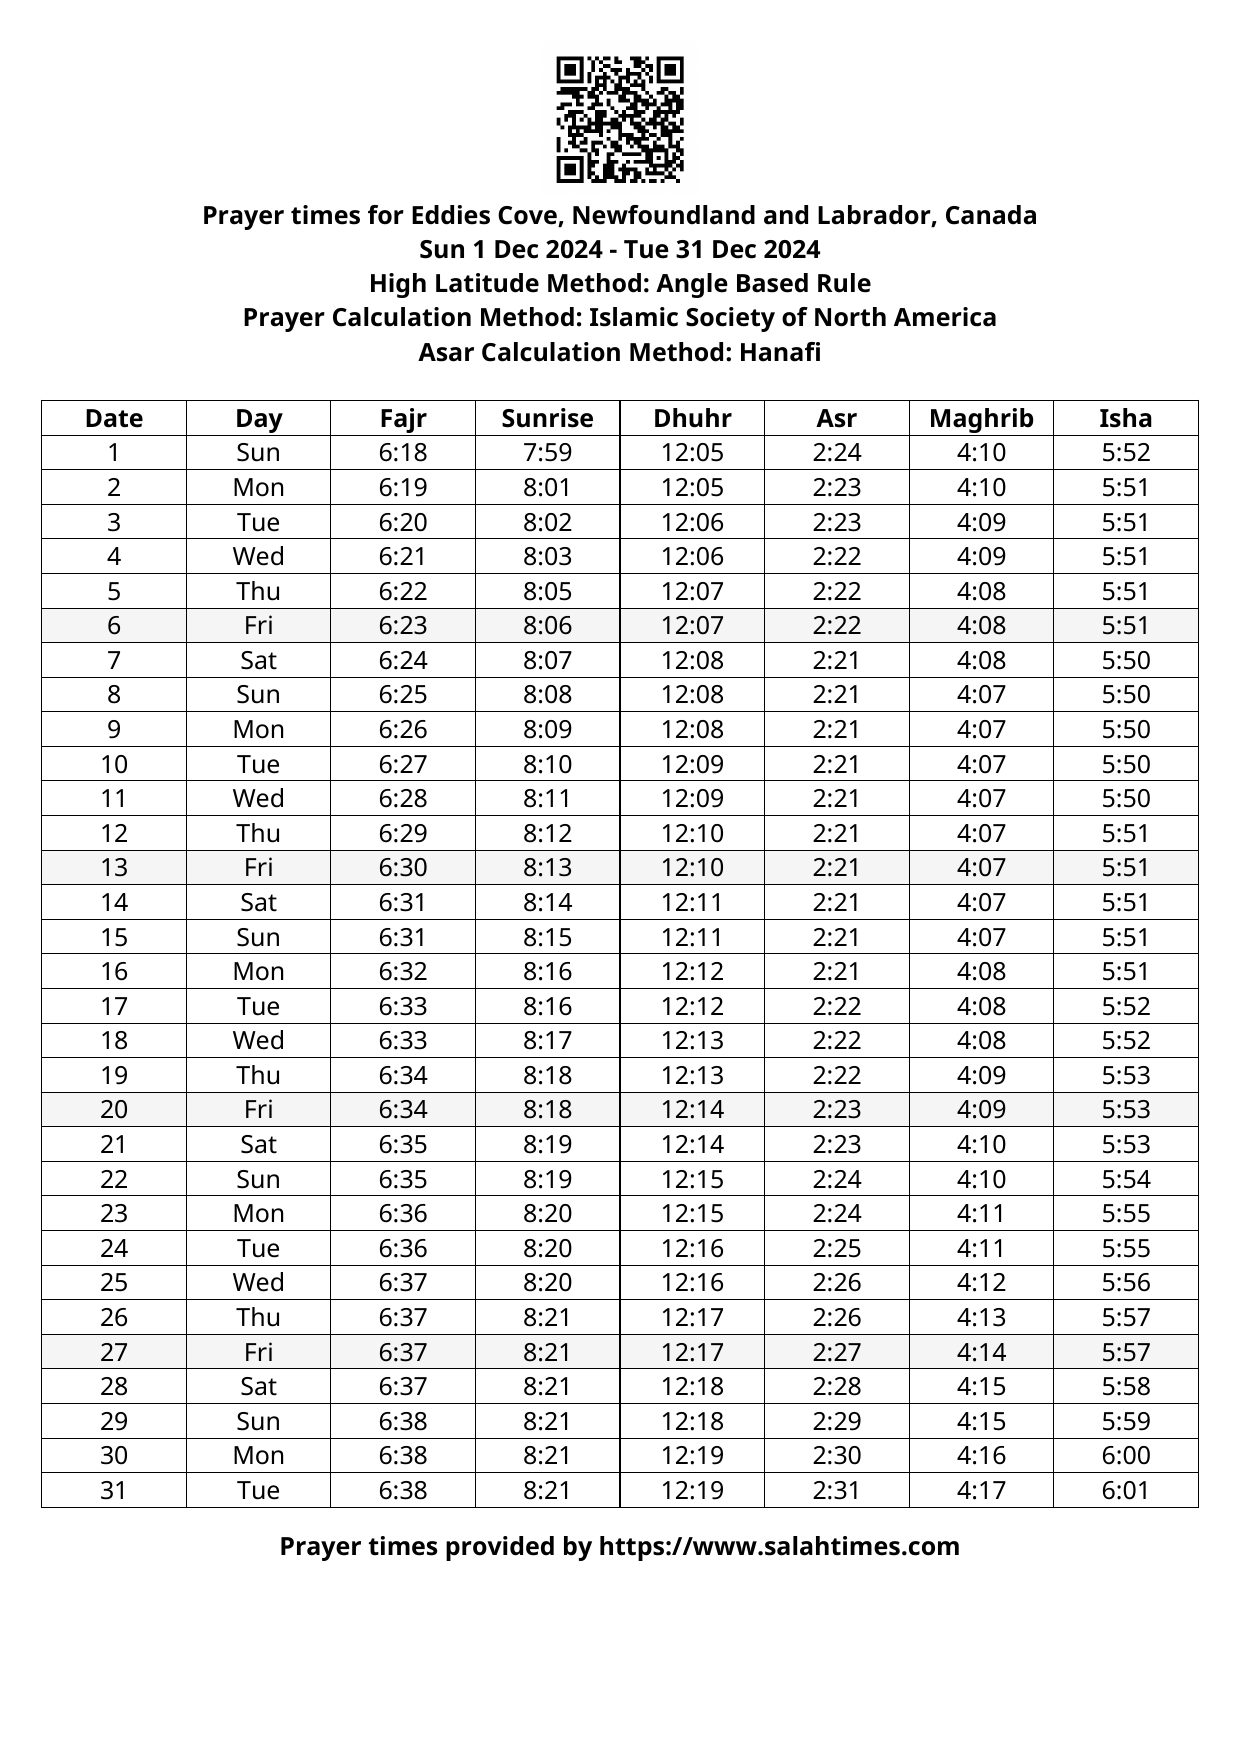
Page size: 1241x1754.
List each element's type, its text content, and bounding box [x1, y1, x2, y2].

table_cell 5:53 [1054, 1127, 1198, 1161]
table_cell 31 [42, 1473, 186, 1507]
table_cell 6:19 [331, 470, 475, 504]
table_cell Sat [187, 1127, 330, 1161]
table_cell 6:34 [331, 1058, 475, 1092]
table_cell 5 [42, 574, 186, 607]
picture [542, 41, 699, 198]
table_header Maghrib [910, 401, 1053, 434]
table_cell Tue [187, 989, 330, 1022]
table_cell 18 [42, 1024, 186, 1057]
table_cell 2:27 [765, 1335, 909, 1368]
table_cell 4:12 [910, 1266, 1053, 1299]
table_cell 12:08 [621, 712, 764, 746]
table_cell 5:57 [1054, 1300, 1198, 1334]
table_cell 6:35 [331, 1127, 475, 1161]
table_cell 12:10 [621, 816, 764, 849]
table_cell 2:23 [765, 1127, 909, 1161]
table_cell 29 [42, 1404, 186, 1437]
table_cell 8:19 [476, 1162, 619, 1195]
table_cell Fri [187, 609, 330, 642]
table_cell 6:36 [331, 1196, 475, 1230]
table_cell 12:10 [621, 851, 764, 884]
table_cell 4:09 [910, 1093, 1053, 1126]
table_cell 5:51 [1054, 609, 1198, 642]
table_cell 12:06 [621, 505, 764, 538]
table_cell 6:33 [331, 1024, 475, 1057]
table_cell 5:51 [1054, 539, 1198, 573]
table_cell Mon [187, 954, 330, 988]
table_cell 8:07 [476, 643, 619, 677]
table_cell 5:54 [1054, 1162, 1198, 1195]
table_cell 5:51 [1054, 851, 1198, 884]
table_cell Tue [187, 747, 330, 780]
text High Latitude Method: Angle Based Rule [42, 266, 1198, 300]
table_cell 8:13 [476, 851, 619, 884]
table_cell 2:21 [765, 851, 909, 884]
table_cell 4:07 [910, 678, 1053, 711]
table_cell 6:34 [331, 1093, 475, 1126]
table_cell 2:22 [765, 574, 909, 607]
table_cell 12:14 [621, 1093, 764, 1126]
table_cell Sun [187, 678, 330, 711]
table_cell 8:01 [476, 470, 619, 504]
table_cell 6:31 [331, 920, 475, 953]
table_cell 2:26 [765, 1300, 909, 1334]
table_cell 2 [42, 470, 186, 504]
table_cell 8:11 [476, 781, 619, 815]
table_cell 8:21 [476, 1335, 619, 1368]
table_cell 4:08 [910, 954, 1053, 988]
table_cell 5:51 [1054, 505, 1198, 538]
table_cell 2:21 [765, 885, 909, 919]
table_cell 12:13 [621, 1058, 764, 1092]
table_cell 2:21 [765, 920, 909, 953]
table_cell 2:23 [765, 505, 909, 538]
table_cell 5:52 [1054, 436, 1198, 469]
table_cell 6:37 [331, 1369, 475, 1403]
table_cell 5:50 [1054, 643, 1198, 677]
table_cell 2:31 [765, 1473, 909, 1507]
table_cell 6:37 [331, 1266, 475, 1299]
table_cell 12:05 [621, 436, 764, 469]
table_cell 4:08 [910, 609, 1053, 642]
table_cell 6:24 [331, 643, 475, 677]
table_cell 8:21 [476, 1473, 619, 1507]
table_cell 5:50 [1054, 712, 1198, 746]
table_cell 12:09 [621, 747, 764, 780]
table_cell Thu [187, 1058, 330, 1092]
table_cell Thu [187, 1300, 330, 1334]
table_cell 4:07 [910, 747, 1053, 780]
table_cell 12:18 [621, 1369, 764, 1403]
table_cell 5:51 [1054, 470, 1198, 504]
table_cell 5:51 [1054, 574, 1198, 607]
table_cell 4:07 [910, 781, 1053, 815]
table_cell 5:50 [1054, 781, 1198, 815]
table_cell Sun [187, 1162, 330, 1195]
table_cell Wed [187, 539, 330, 573]
table_cell 2:22 [765, 989, 909, 1022]
table_cell 5:57 [1054, 1335, 1198, 1368]
table_cell 12:17 [621, 1300, 764, 1334]
table_cell 4:11 [910, 1196, 1053, 1230]
table_cell 6:26 [331, 712, 475, 746]
table_cell 2:22 [765, 539, 909, 573]
text Asar Calculation Method: Hanafi [42, 334, 1198, 368]
table_cell 25 [42, 1266, 186, 1299]
table_cell 4:10 [910, 1162, 1053, 1195]
table_cell 6:36 [331, 1231, 475, 1264]
table_cell 4 [42, 539, 186, 573]
table_cell 6:18 [331, 436, 475, 469]
table_cell 8:21 [476, 1439, 619, 1472]
table_cell 12:16 [621, 1231, 764, 1264]
table_cell 6:28 [331, 781, 475, 815]
table_cell 11 [42, 781, 186, 815]
table_cell 8:18 [476, 1058, 619, 1092]
table_cell Wed [187, 1024, 330, 1057]
table_cell 4:07 [910, 712, 1053, 746]
table_cell 8:18 [476, 1093, 619, 1126]
table_cell 12:05 [621, 470, 764, 504]
table_cell 4:08 [910, 1024, 1053, 1057]
table_cell 5:58 [1054, 1369, 1198, 1403]
table_cell 20 [42, 1093, 186, 1126]
table_cell Sat [187, 885, 330, 919]
table_header Day [187, 401, 330, 434]
table_cell 4:08 [910, 643, 1053, 677]
table_cell 5:59 [1054, 1404, 1198, 1437]
table_cell 8:21 [476, 1404, 619, 1437]
table_cell 8:03 [476, 539, 619, 573]
table_cell 6:31 [331, 885, 475, 919]
table_cell 4:09 [910, 505, 1053, 538]
table_cell 12:11 [621, 885, 764, 919]
table_cell 24 [42, 1231, 186, 1264]
table_cell 28 [42, 1369, 186, 1403]
table_cell 2:28 [765, 1369, 909, 1403]
table_cell 16 [42, 954, 186, 988]
table_cell 2:24 [765, 1162, 909, 1195]
table_cell 12:15 [621, 1162, 764, 1195]
table_cell 8:06 [476, 609, 619, 642]
table_cell Tue [187, 1231, 330, 1264]
table_cell 8:14 [476, 885, 619, 919]
table_cell 5:55 [1054, 1231, 1198, 1264]
table_cell 5:51 [1054, 920, 1198, 953]
table_cell Mon [187, 1439, 330, 1472]
table_cell 13 [42, 851, 186, 884]
table_cell 12 [42, 816, 186, 849]
table_cell 12:18 [621, 1404, 764, 1437]
table_cell 8:20 [476, 1196, 619, 1230]
text Prayer times for Eddies Cove, Newfoundland and Labrador, Canada [42, 198, 1198, 232]
table_cell 2:24 [765, 1196, 909, 1230]
table_cell Fri [187, 851, 330, 884]
table_cell 6:01 [1054, 1473, 1198, 1507]
table_cell 8:10 [476, 747, 619, 780]
table_cell 2:25 [765, 1231, 909, 1264]
table_cell 4:07 [910, 885, 1053, 919]
table_cell 5:52 [1054, 1024, 1198, 1057]
table_cell 12:17 [621, 1335, 764, 1368]
table_cell 8:20 [476, 1266, 619, 1299]
table_cell 1 [42, 436, 186, 469]
table_cell Sun [187, 436, 330, 469]
table_cell 8:17 [476, 1024, 619, 1057]
table_cell 12:07 [621, 609, 764, 642]
table_cell 12:15 [621, 1196, 764, 1230]
table_cell 6:37 [331, 1300, 475, 1334]
table_cell 12:16 [621, 1266, 764, 1299]
table_cell 12:06 [621, 539, 764, 573]
table_cell 4:10 [910, 470, 1053, 504]
table_cell 8:16 [476, 954, 619, 988]
table_cell 8:05 [476, 574, 619, 607]
table_header Date [42, 401, 186, 434]
table_cell 7:59 [476, 436, 619, 469]
table_cell 6:20 [331, 505, 475, 538]
table_cell Wed [187, 1266, 330, 1299]
table_cell Mon [187, 1196, 330, 1230]
table_cell 5:52 [1054, 989, 1198, 1022]
table_cell 4:07 [910, 851, 1053, 884]
table_cell 2:23 [765, 1093, 909, 1126]
table_cell 4:16 [910, 1439, 1053, 1472]
table_cell 6:23 [331, 609, 475, 642]
table_cell 8:21 [476, 1369, 619, 1403]
table_cell 6:33 [331, 989, 475, 1022]
table_cell 2:24 [765, 436, 909, 469]
table_cell 6:27 [331, 747, 475, 780]
table_cell 5:51 [1054, 816, 1198, 849]
table_cell 12:07 [621, 574, 764, 607]
table_header Sunrise [476, 401, 619, 434]
table_cell 4:08 [910, 574, 1053, 607]
table_cell 2:22 [765, 1058, 909, 1092]
table_cell 4:13 [910, 1300, 1053, 1334]
table_cell 12:08 [621, 643, 764, 677]
table_cell 8:20 [476, 1231, 619, 1264]
table_cell 6:21 [331, 539, 475, 573]
table_cell 4:09 [910, 539, 1053, 573]
table_cell 4:07 [910, 920, 1053, 953]
table_cell 6 [42, 609, 186, 642]
table_cell 8:09 [476, 712, 619, 746]
table_cell 6:29 [331, 816, 475, 849]
table_header Isha [1054, 401, 1198, 434]
table_cell 4:07 [910, 816, 1053, 849]
table_cell Wed [187, 781, 330, 815]
table_cell 12:19 [621, 1473, 764, 1507]
table_cell 12:12 [621, 954, 764, 988]
table_cell 26 [42, 1300, 186, 1334]
table_cell Fri [187, 1335, 330, 1368]
table_cell 6:38 [331, 1404, 475, 1437]
table_cell 4:09 [910, 1058, 1053, 1092]
table_cell 8 [42, 678, 186, 711]
table_cell 6:38 [331, 1439, 475, 1472]
table_cell Sat [187, 643, 330, 677]
table_cell 2:23 [765, 470, 909, 504]
table_cell Sun [187, 1404, 330, 1437]
table_cell 4:08 [910, 989, 1053, 1022]
table_cell 4:11 [910, 1231, 1053, 1264]
table_cell 6:38 [331, 1473, 475, 1507]
table_cell Fri [187, 1093, 330, 1126]
table_cell 12:11 [621, 920, 764, 953]
table_cell 4:14 [910, 1335, 1053, 1368]
table_header Asr [765, 401, 909, 434]
table_cell 30 [42, 1439, 186, 1472]
table_cell 12:12 [621, 989, 764, 1022]
table_header Dhuhr [621, 401, 764, 434]
table_cell 10 [42, 747, 186, 780]
text Prayer Calculation Method: Islamic Society of North America [42, 300, 1198, 334]
table_cell Tue [187, 1473, 330, 1507]
table_header Fajr [331, 401, 475, 434]
table_cell 8:12 [476, 816, 619, 849]
table_cell 5:56 [1054, 1266, 1198, 1299]
table_cell 8:19 [476, 1127, 619, 1161]
table_cell 4:17 [910, 1473, 1053, 1507]
table_cell 2:26 [765, 1266, 909, 1299]
table_cell 12:13 [621, 1024, 764, 1057]
table_cell 5:51 [1054, 885, 1198, 919]
table_cell 2:21 [765, 712, 909, 746]
table_cell 6:25 [331, 678, 475, 711]
table_cell 8:16 [476, 989, 619, 1022]
table_cell 4:15 [910, 1369, 1053, 1403]
table_cell 2:30 [765, 1439, 909, 1472]
table_cell 8:02 [476, 505, 619, 538]
table_cell 9 [42, 712, 186, 746]
table_cell 23 [42, 1196, 186, 1230]
table_cell 2:21 [765, 954, 909, 988]
table_cell 6:30 [331, 851, 475, 884]
table_cell Sat [187, 1369, 330, 1403]
table_cell 8:21 [476, 1300, 619, 1334]
table_cell 2:21 [765, 643, 909, 677]
table_cell 5:50 [1054, 678, 1198, 711]
table_cell Thu [187, 574, 330, 607]
table_cell 7 [42, 643, 186, 677]
table_cell 8:08 [476, 678, 619, 711]
table_cell 2:22 [765, 609, 909, 642]
table_cell 2:22 [765, 1024, 909, 1057]
table_cell 2:21 [765, 781, 909, 815]
table_cell Mon [187, 470, 330, 504]
table_cell 12:08 [621, 678, 764, 711]
table_cell 2:21 [765, 816, 909, 849]
table_cell 12:14 [621, 1127, 764, 1161]
table_cell 6:32 [331, 954, 475, 988]
table_cell 27 [42, 1335, 186, 1368]
table_cell 2:21 [765, 678, 909, 711]
table_cell 6:35 [331, 1162, 475, 1195]
table_cell Sun [187, 920, 330, 953]
table_cell 6:37 [331, 1335, 475, 1368]
table_cell Mon [187, 712, 330, 746]
table_cell 2:21 [765, 747, 909, 780]
table_cell 5:55 [1054, 1196, 1198, 1230]
table_cell 21 [42, 1127, 186, 1161]
table_cell 6:22 [331, 574, 475, 607]
table_cell 5:53 [1054, 1058, 1198, 1092]
table_cell 17 [42, 989, 186, 1022]
table_cell 4:15 [910, 1404, 1053, 1437]
table_cell 14 [42, 885, 186, 919]
table_cell 2:29 [765, 1404, 909, 1437]
table_cell 12:19 [621, 1439, 764, 1472]
table_cell 5:50 [1054, 747, 1198, 780]
table_cell 4:10 [910, 436, 1053, 469]
table_cell 4:10 [910, 1127, 1053, 1161]
table_cell 12:09 [621, 781, 764, 815]
table_cell 6:00 [1054, 1439, 1198, 1472]
table_cell 5:53 [1054, 1093, 1198, 1126]
text Prayer times provided by https://www.salahtimes.com [42, 1528, 1198, 1563]
table_cell Tue [187, 505, 330, 538]
table_cell 19 [42, 1058, 186, 1092]
table_cell Thu [187, 816, 330, 849]
table_cell 22 [42, 1162, 186, 1195]
table_cell 15 [42, 920, 186, 953]
table_cell 3 [42, 505, 186, 538]
table_cell 8:15 [476, 920, 619, 953]
text Sun 1 Dec 2024 - Tue 31 Dec 2024 [42, 232, 1198, 266]
table_cell 5:51 [1054, 954, 1198, 988]
